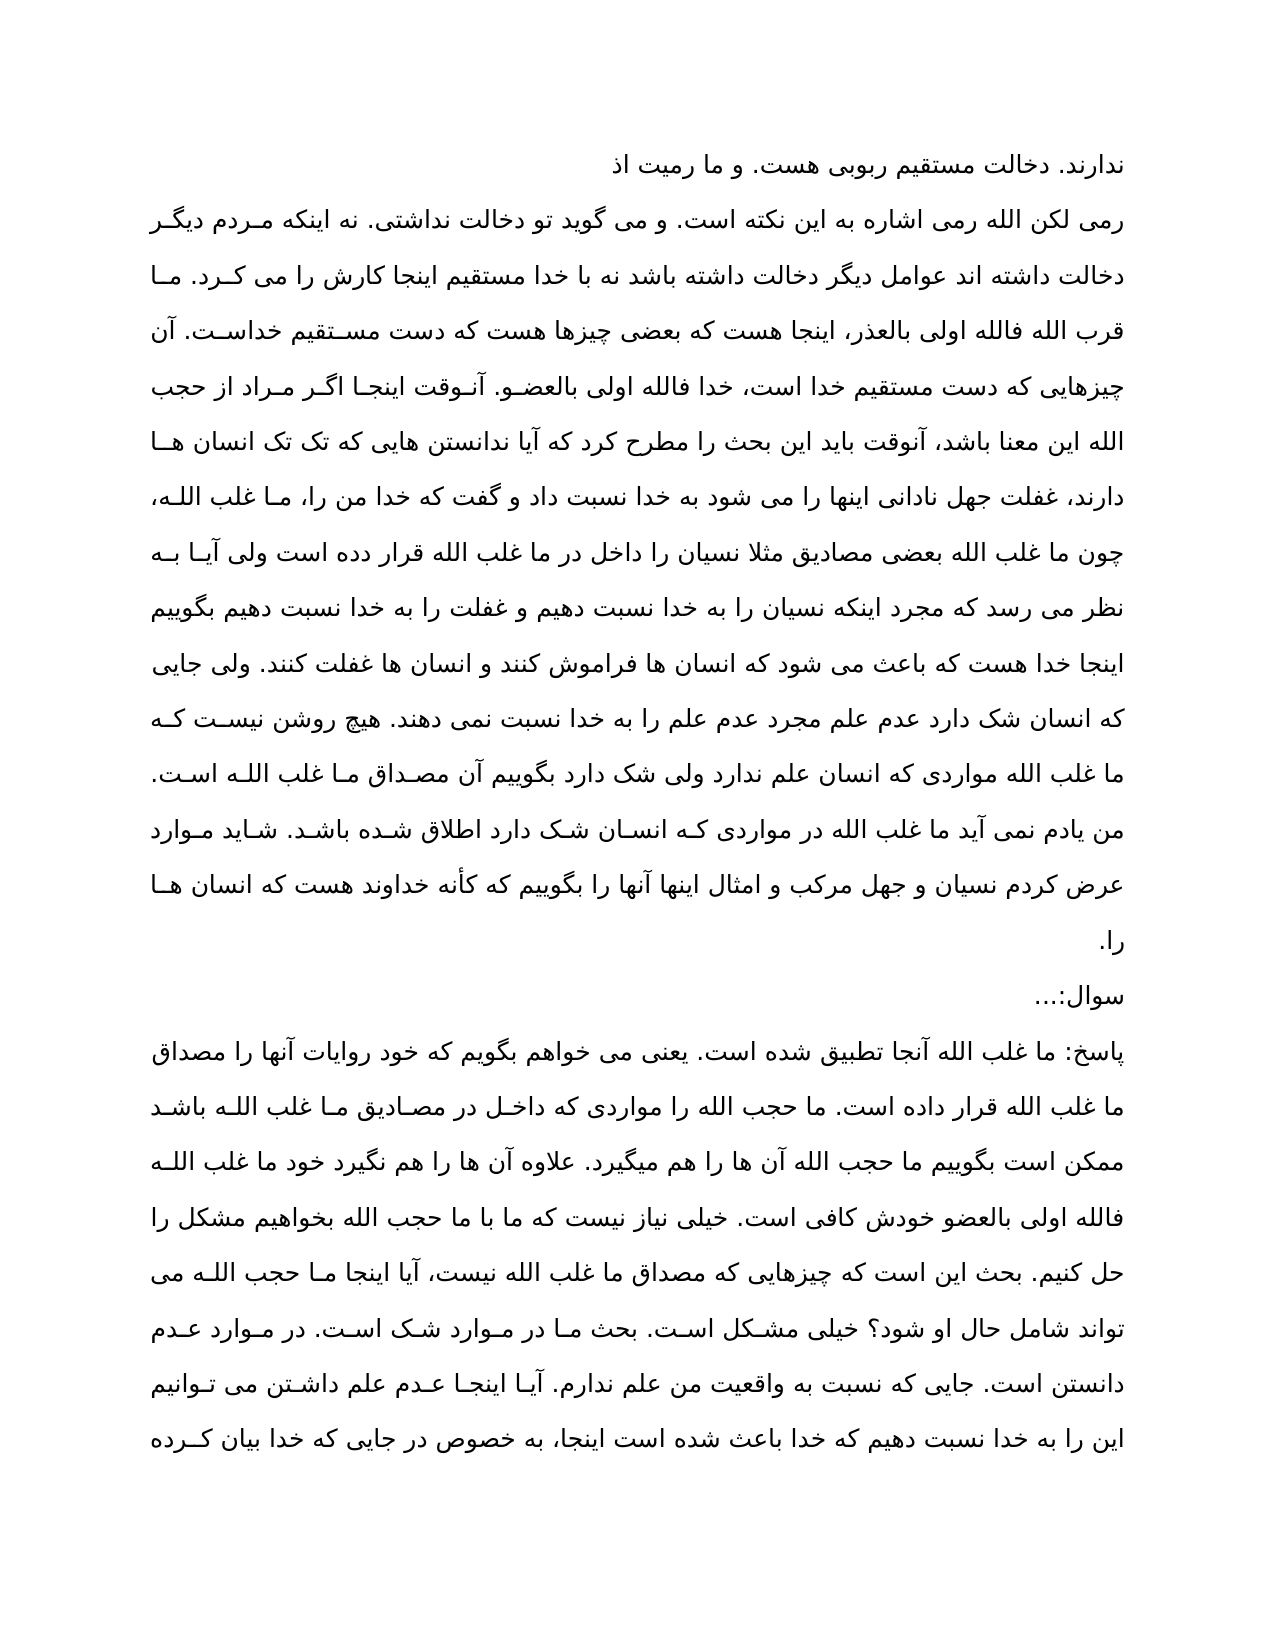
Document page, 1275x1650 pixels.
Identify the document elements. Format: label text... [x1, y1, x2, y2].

text سوال:... [150, 981, 1125, 1010]
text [150, 1037, 1125, 1454]
text رمی لکن الله رمی اشاره به این نکته است. و می گوید تو دخالت نداشتی. نه اینکه مردم دیگر دخالت داشته اند عوامل دیگر دخالت داشته باشد نه با خدا مستقیم اینجا کارش را می کرد. ما قرب الله فالله اولی بالعذر، اینجا هست که بعضی چیزها هست که دست مستقیم خداست. آن چیزهایی که دست مستقیم خدا است، خدا فالله اولی بالعضو. آنوقت اینجا اگر مراد از حجب الله این معنا باشد، آنوقت باید این بحث را مطرح کرد که آیا ندانستن هایی که تک تک انسان ها دارند، غفلت جهل نادانی اینها را می شود به خدا نسبت داد و گفت که خدا من را، ما غلب الله، چون ما غلب الله بعضی مصادیق مثلا نسیان را داخل در ما غلب الله قرار دده است ولی آیا به نظر می رسد که مجرد اینکه نسیان را به خدا نسبت دهیم و غفلت را به خدا نسبت دهیم بگوییم اینجا خدا هست که باعث می شود که انسان ها فراموش کنند و انسان ها غفلت کنند. ولی جایی که انسان شک دارد عدم علم مجرد عدم علم را به خدا نسبت نمی دهند. هیچ روشن نیست که ما غلب الله مواردی که انسان علم ندارد ولی شک دارد بگوییم آن مصداق ما غلب الله است. من یادم نمی آید ما غلب الله در مواردی که انسان شک دارد اطلاق شده باشد. شاید موارد عرض کردم نسیان و جهل مرکب و امثال اینها آنها را بگوییم که کأنه خداوند هست که انسان ها را. [150, 205, 1125, 955]
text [150, 150, 1125, 179]
